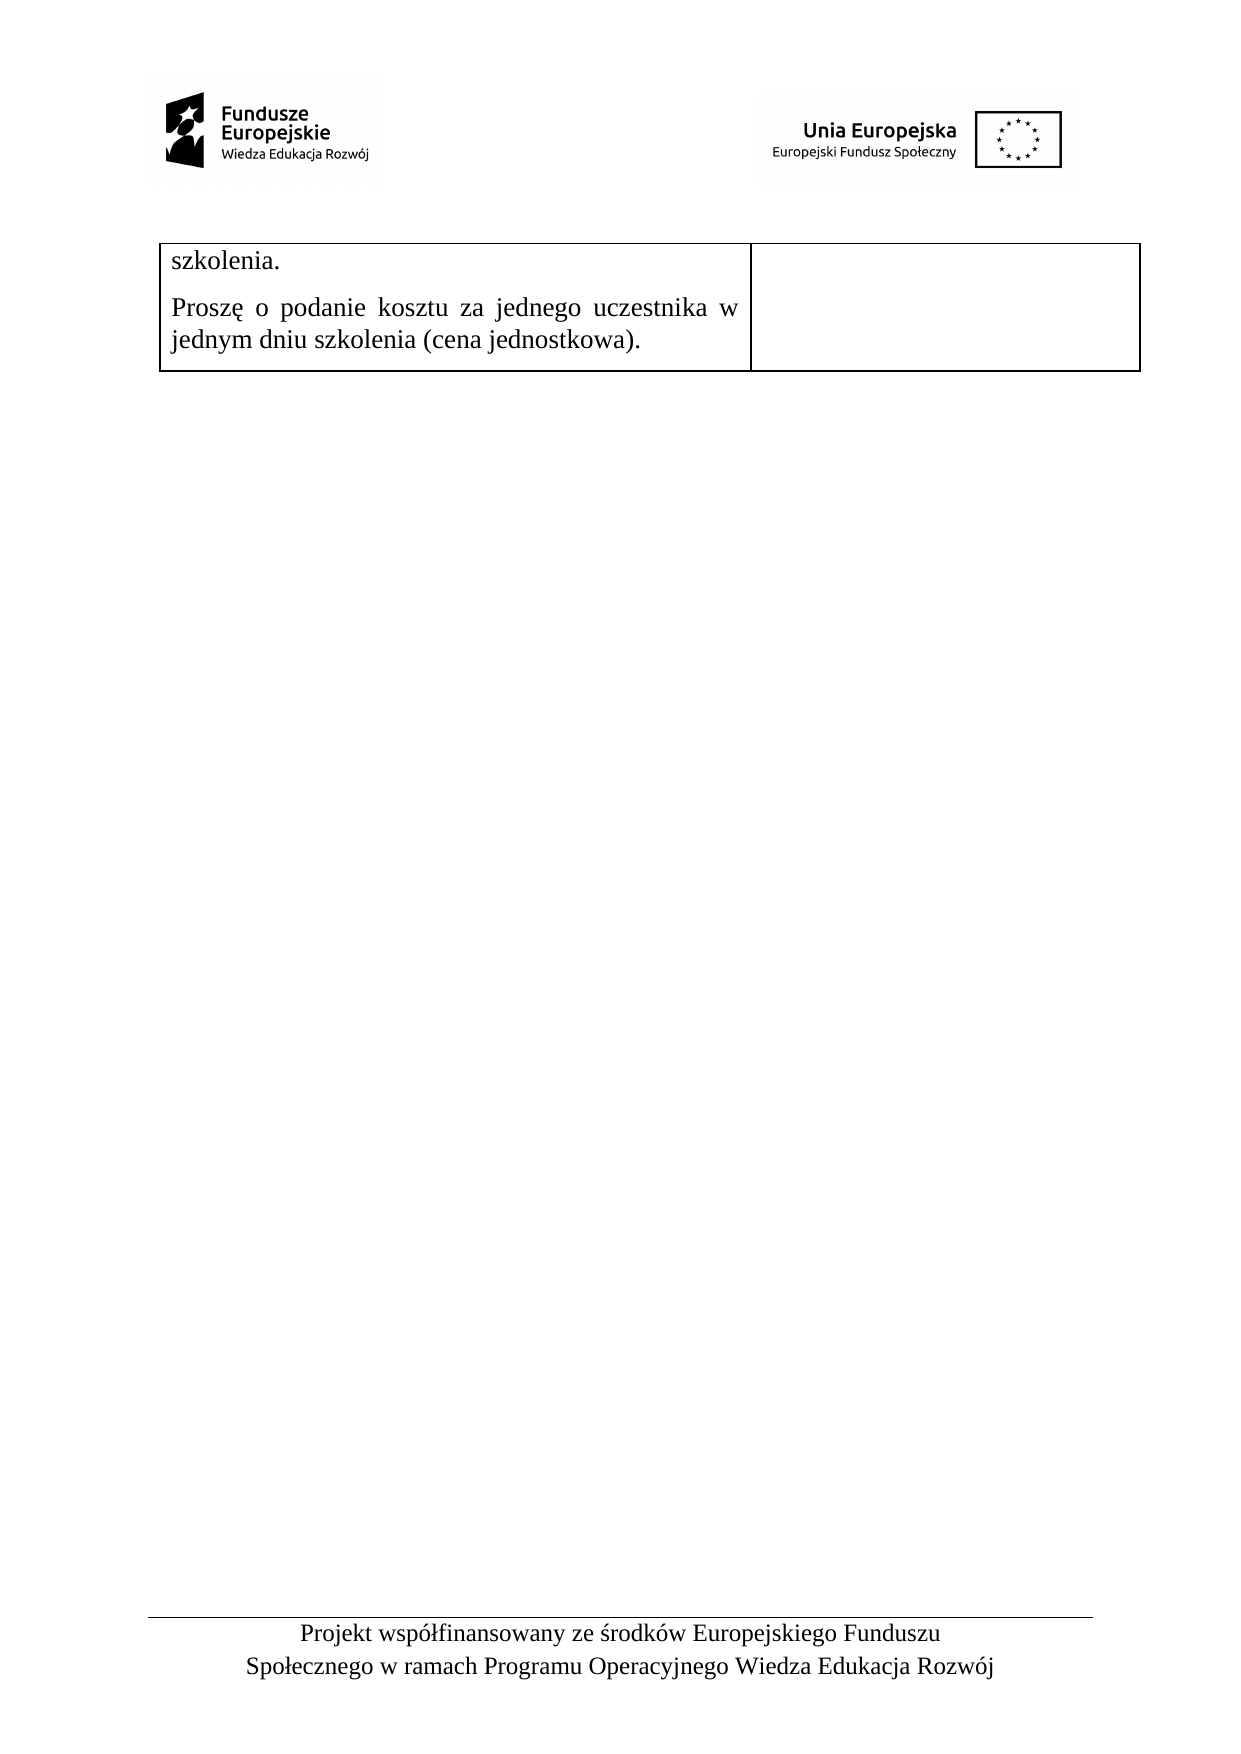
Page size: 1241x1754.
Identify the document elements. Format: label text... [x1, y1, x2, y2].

picture [754, 93, 1081, 187]
table_cell [752, 244, 1139, 370]
picture [147, 73, 387, 187]
table_cell Kolacja dla 1 uczestnika podczas jednego dnia szkolenia. Proszę o podanie kosztu za jednego uczestnika w jednym dniu szkolenia (cena jednostkowa). [161, 244, 750, 370]
